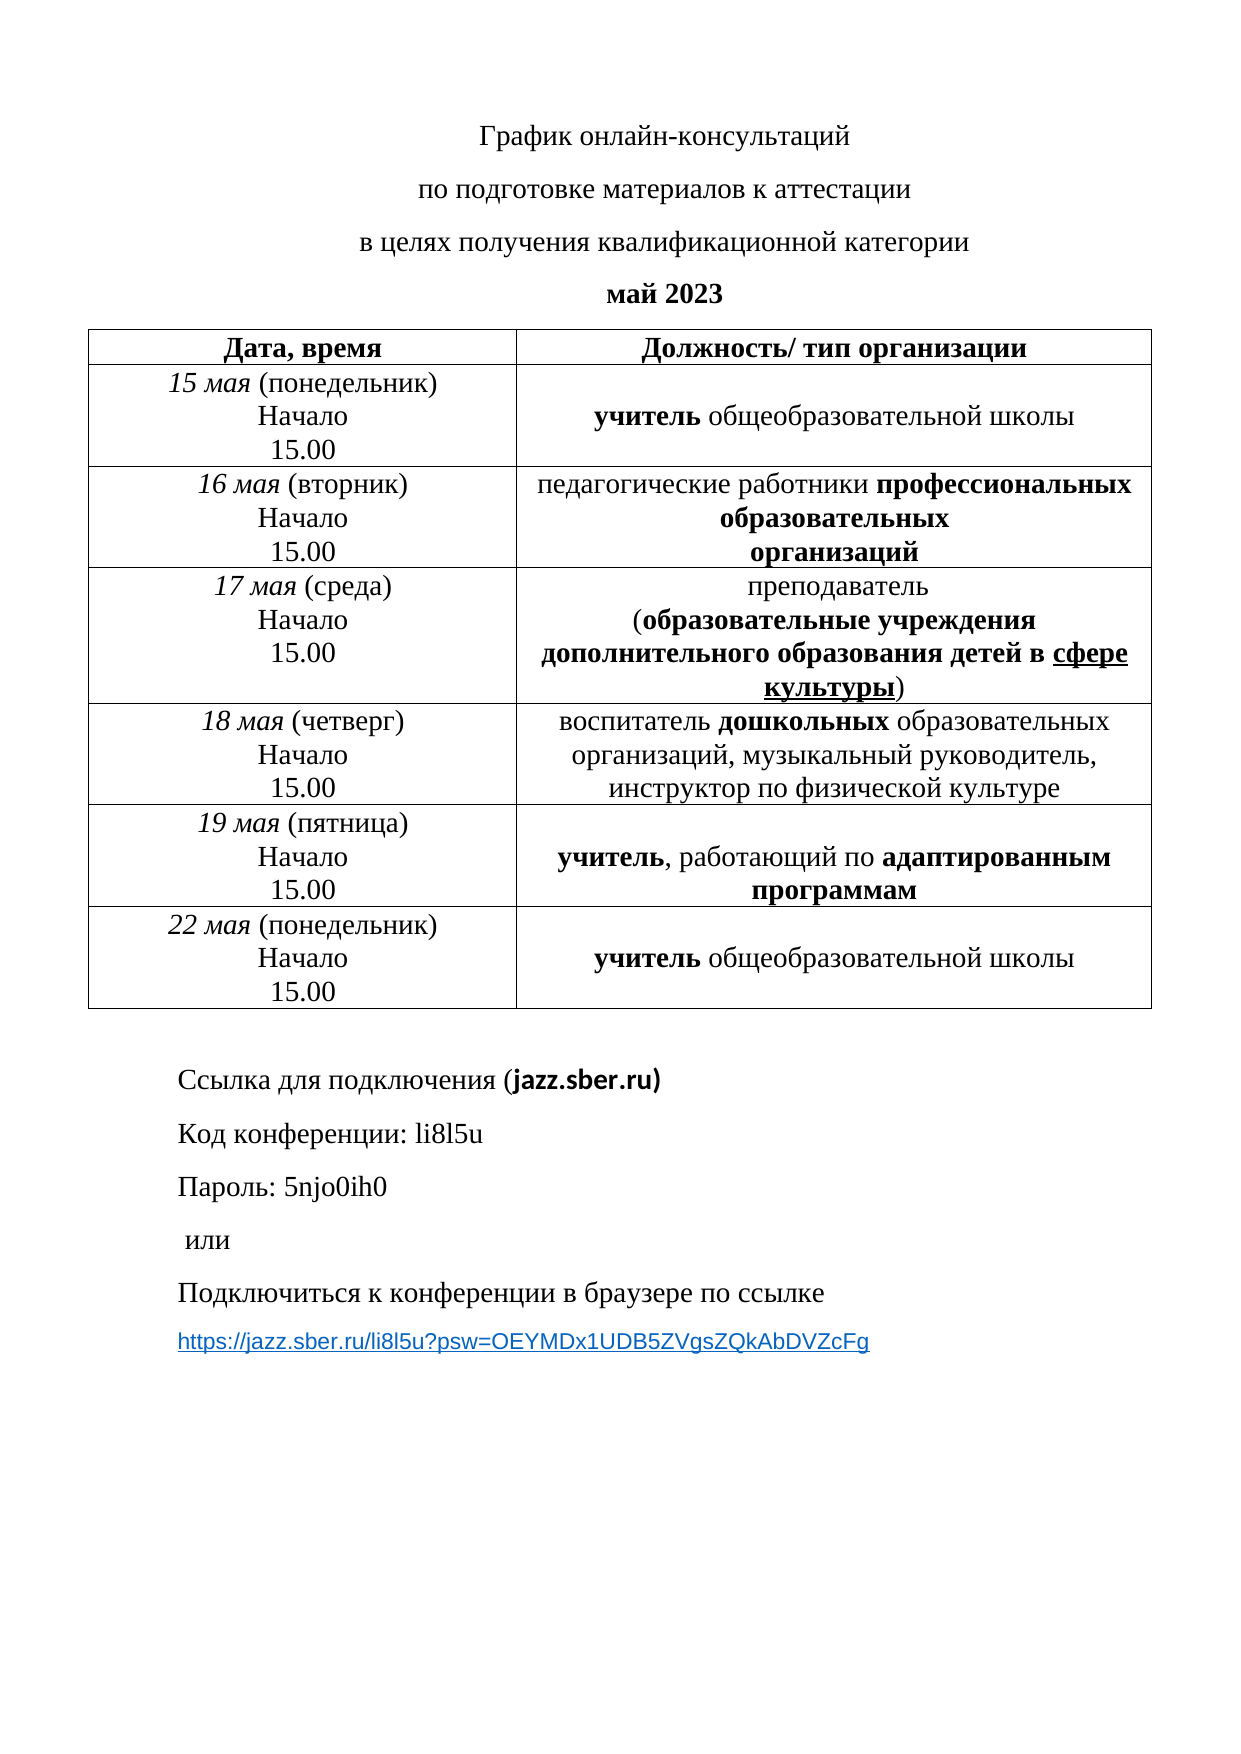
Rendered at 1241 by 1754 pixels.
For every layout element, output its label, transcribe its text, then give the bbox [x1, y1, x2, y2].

table_cell 22 мая (понедельник) Начало 15.00 [89, 907, 516, 1007]
text в целях получения квалификационной категории [177, 224, 1152, 257]
text График онлайн-консультаций [177, 118, 1152, 152]
table_header Должность/ тип организации [517, 330, 1151, 364]
text по подготовке материалов к аттестации [177, 171, 1152, 204]
text Ссылка для подключения (jazz.sber.ru) [177, 1061, 1152, 1097]
text https://jazz.sber.ru/li8l5u?psw=OEYMDx1UDB5ZVgsZQkAbDVZcFg [177, 1328, 1152, 1354]
table_cell 18 мая (четверг) Начало 15.00 [89, 704, 516, 804]
table_cell учитель общеобразовательной школы [517, 907, 1151, 1007]
table_header Дата, время [89, 330, 516, 364]
table_cell 15 мая (понедельник) Начало 15.00 [89, 365, 516, 466]
text или [177, 1222, 1152, 1256]
table_cell учитель общеобразовательной школы [517, 365, 1151, 466]
table_cell 17 мая (среда) Начало 15.00 [89, 568, 516, 702]
text Пароль: 5njo0ih0 [177, 1169, 1152, 1203]
text Подключиться к конференции в браузере по ссылке [177, 1275, 1152, 1308]
table_cell 16 мая (вторник) Начало 15.00 [89, 467, 516, 567]
table_cell педагогические работники профессиональных образовательных организаций [517, 467, 1151, 567]
text май 2023 [177, 277, 1152, 310]
table_cell 19 мая (пятница) Начало 15.00 [89, 805, 516, 906]
table_cell преподаватель (образовательные учреждения дополнительного образования детей в сфере культуры) [517, 568, 1151, 702]
table_cell учитель, работающий по адаптированным программам [517, 805, 1151, 906]
text Код конференции: li8l5u [177, 1116, 1152, 1150]
table_cell воспитатель дошкольных образовательных организаций, музыкальный руководитель, инструктор по физической культуре [517, 704, 1151, 804]
